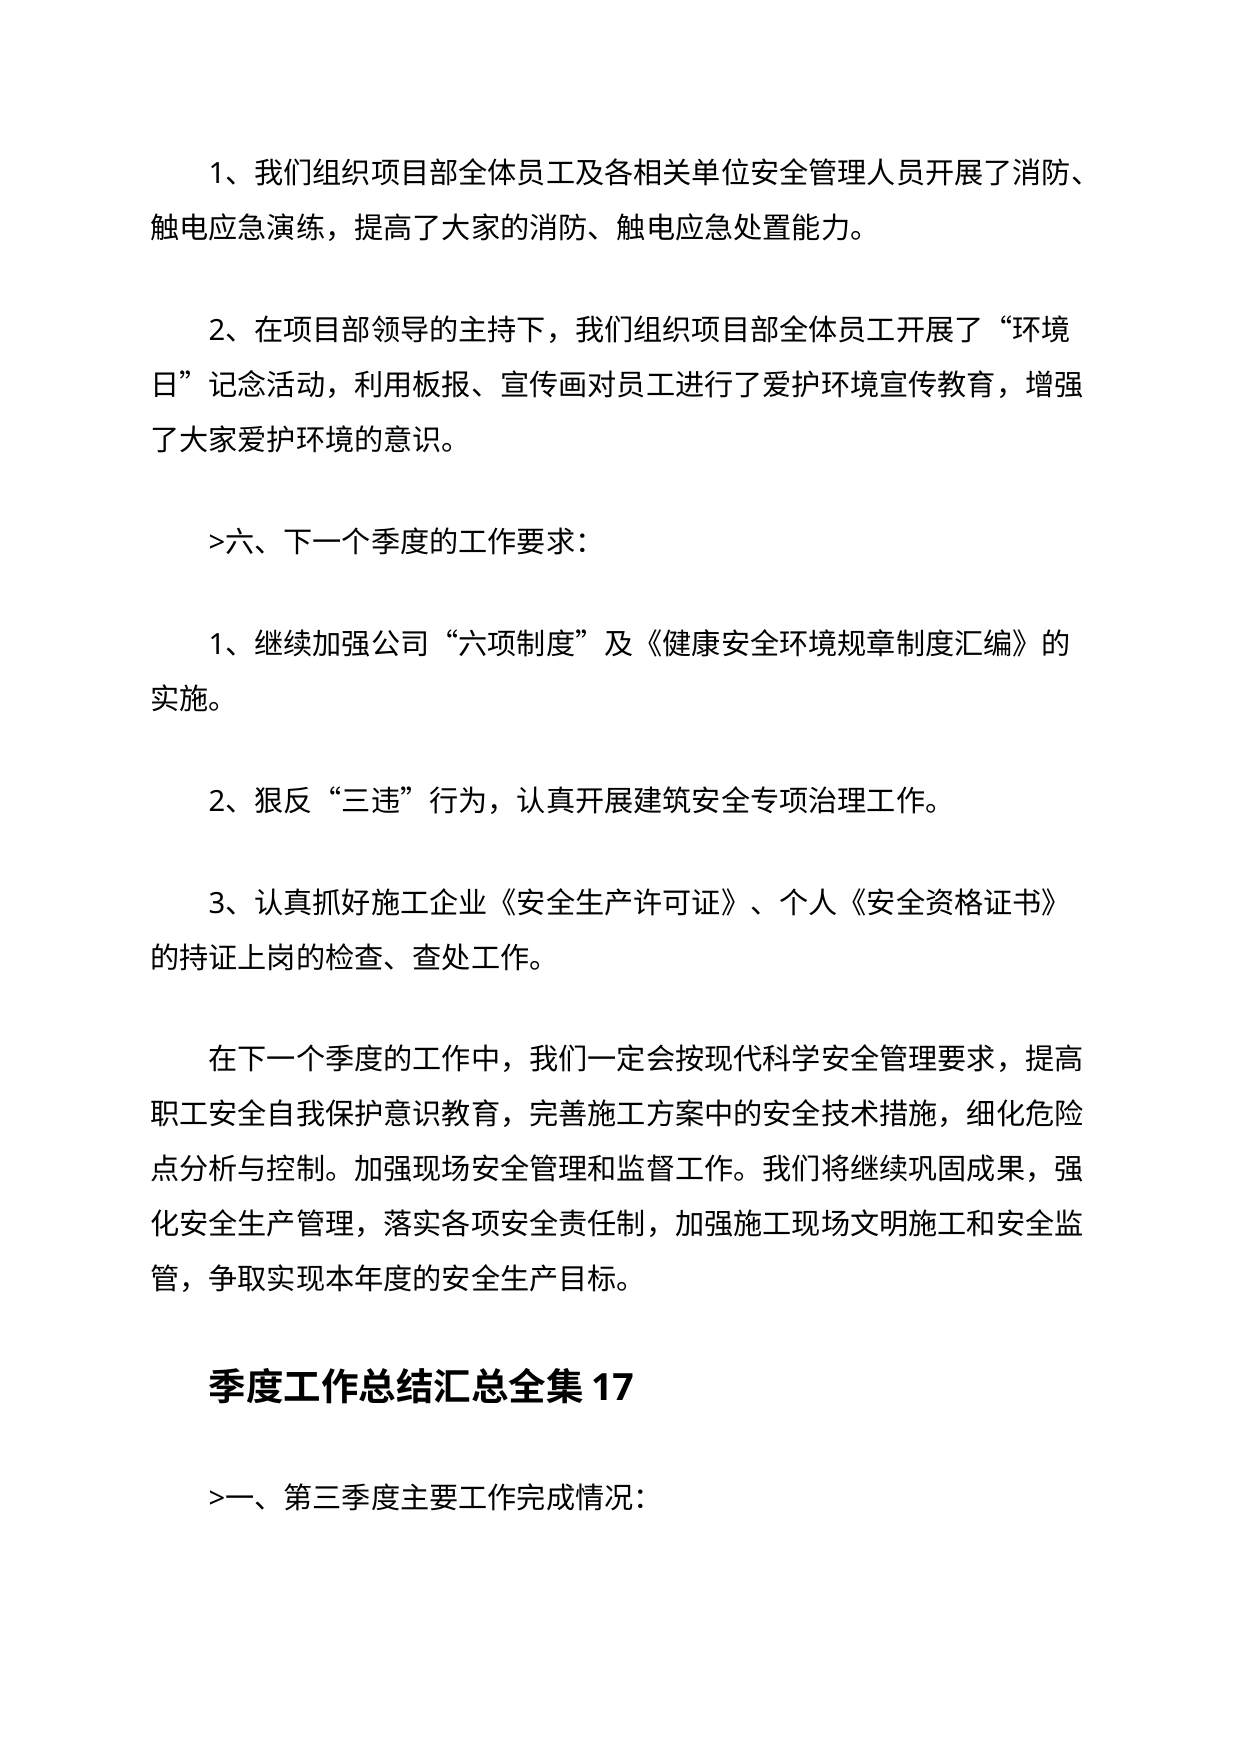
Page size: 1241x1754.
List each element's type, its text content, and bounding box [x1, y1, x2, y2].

text >一、第三季度主要工作完成情况： [150, 1475, 1090, 1517]
text 2、狠反“三违”行为，认真开展建筑安全专项治理工作。 [150, 777, 1090, 819]
text 1、继续加强公司“六项制度”及《健康安全环境规章制度汇编》的实施。 [150, 620, 1090, 718]
text 在下一个季度的工作中，我们一定会按现代科学安全管理要求，提高职工安全自我保护意识教育，完善施工方案中的安全技术措施，细化危险点分析与控制。加强现场安全管理和监督工作。我们将继续巩固成果，强化安全生产管理，落实各项安全责任制，加强施工现场文明施工和安全监管，争取实现本年度的安全生产目标。 [150, 1036, 1090, 1298]
text 3、认真抓好施工企业《安全生产许可证》、个人《安全资格证书》的持证上岗的检查、查处工作。 [150, 879, 1090, 976]
text >六、下一个季度的工作要求： [150, 518, 1090, 561]
text 季度工作总结汇总全集17 [150, 1357, 1090, 1412]
text 2、在项目部领导的主持下，我们组织项目部全体员工开展了“环境日”记念活动，利用板报、宣传画对员工进行了爱护环境宣传教育，增强了大家爱护环境的意识。 [150, 307, 1090, 459]
text 1、我们组织项目部全体员工及各相关单位安全管理人员开展了消防、触电应急演练，提高了大家的消防、触电应急处置能力。 [150, 150, 1090, 247]
